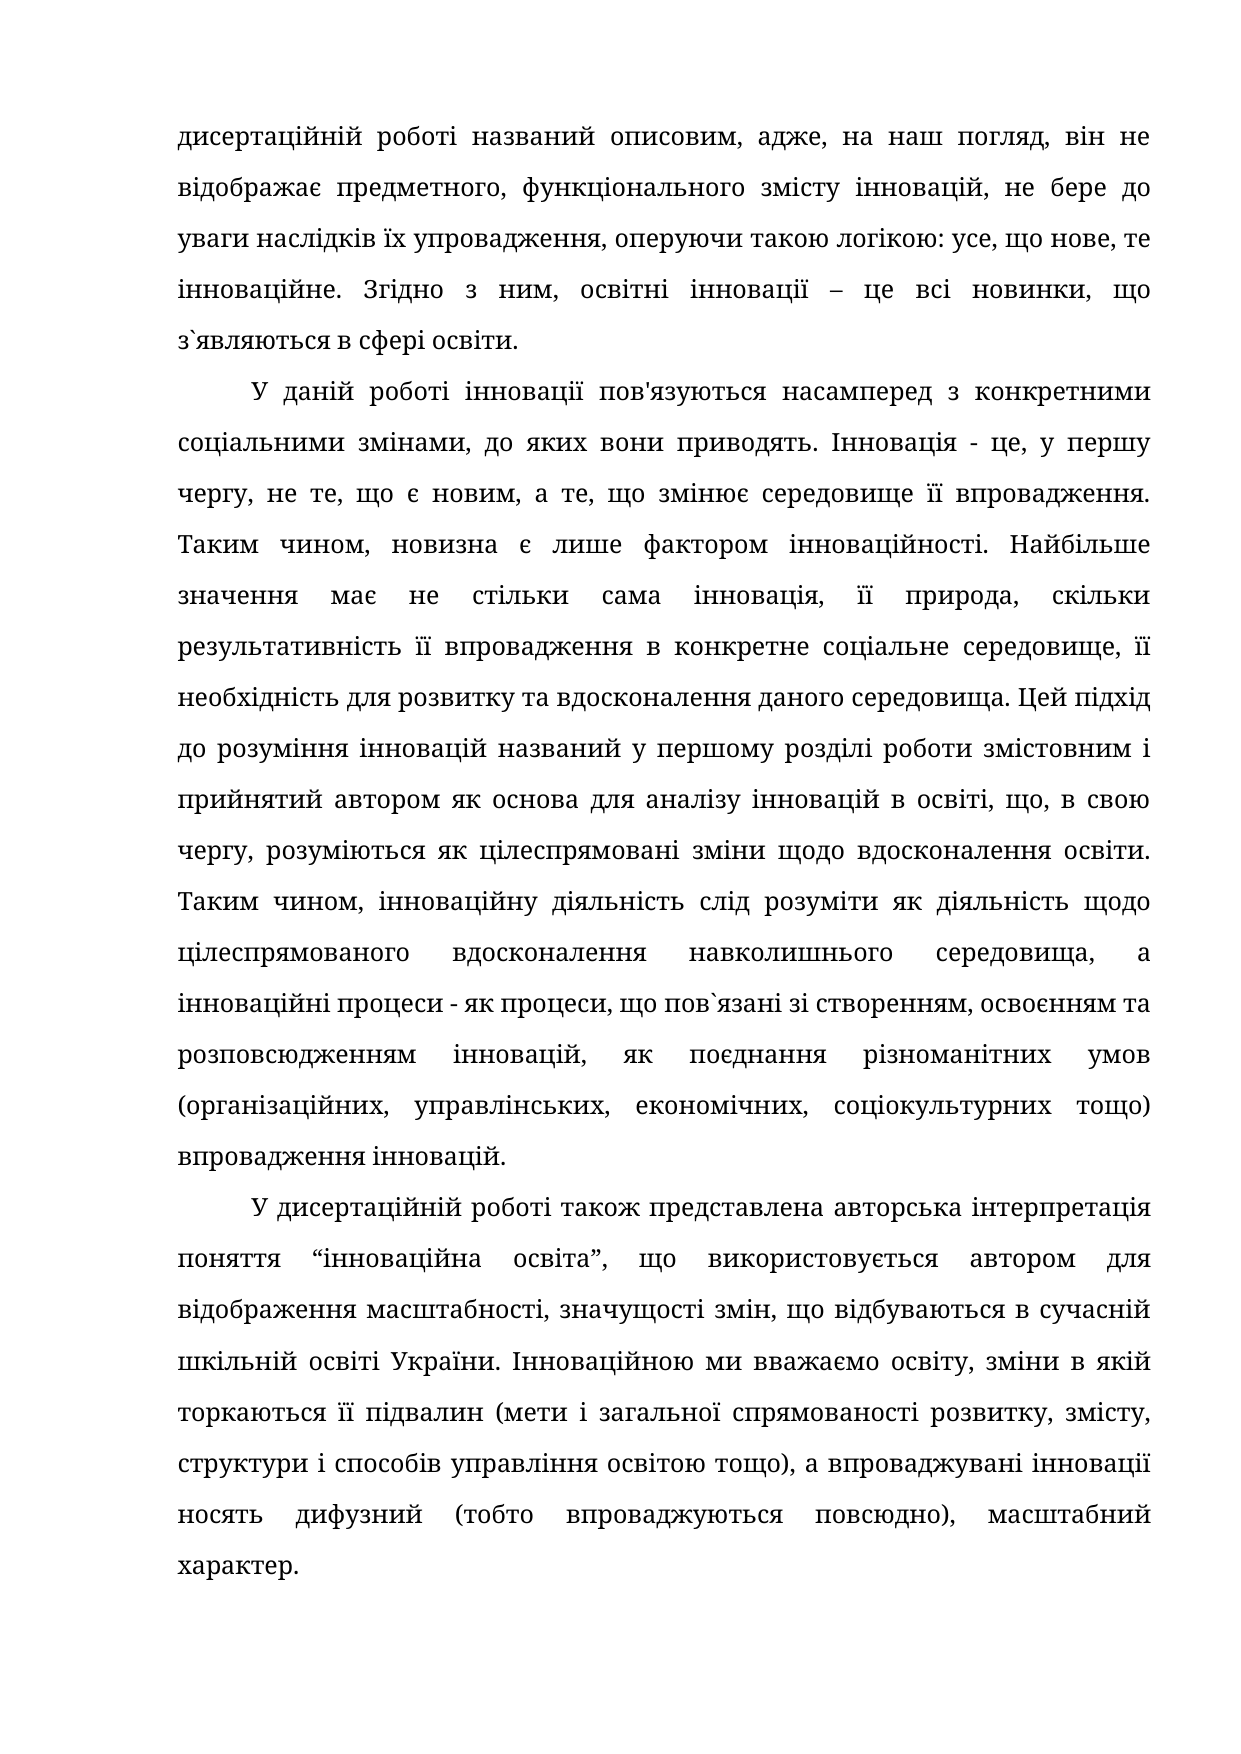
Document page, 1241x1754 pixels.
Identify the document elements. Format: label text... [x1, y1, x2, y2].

text У даній роботі інновації пов'язуються насамперед з конкретними соціальними змінами, до яких вони приводять. Інновація - це, у першу чергу, не те, що є новим, а те, що змінює середовище її впровадження. Таким чином, новизна є лише фактором інноваційності. Найбільше значення має не стільки сама інновація, її природа, скільки результативність її впровадження в конкретне соціальне середовище, її необхідність для розвитку та вдосконалення даного середовища. Цей підхід до розуміння інновацій названий у першому розділі роботи змістовним і прийнятий автором як основа для аналізу інновацій в освіті, що, в свою чергу, розуміються як цілеспрямовані зміни щодо вдосконалення освіти. Таким чином, інноваційну діяльність слід розуміти як діяльність щодо цілеспрямованого вдосконалення навколишнього середовища, а інноваційні процеси - як процеси, що пов`язані зі створенням, освоєнням та розповсюдженням інновацій, як поєднання різноманітних умов (організаційних, управлінських, економічних, соціокультурних тощо) впровадження інновацій. [177, 373, 1152, 1173]
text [177, 118, 1152, 356]
text У дисертаційній роботі також представлена авторська інтерпретація поняття “інноваційна освіта”, що використовується автором для відображення масштабності, значущості змін, що відбуваються в сучасній шкільній освіті України. Інноваційною ми вважаємо освіту, зміни в якій торкаються її підвалин (мети і загальної спрямованості розвитку, змісту, структури і способів управління освітою тощо), а впроваджувані інновації носять дифузний (тобто впроваджуються повсюдно), масштабний характер. [177, 1190, 1152, 1581]
